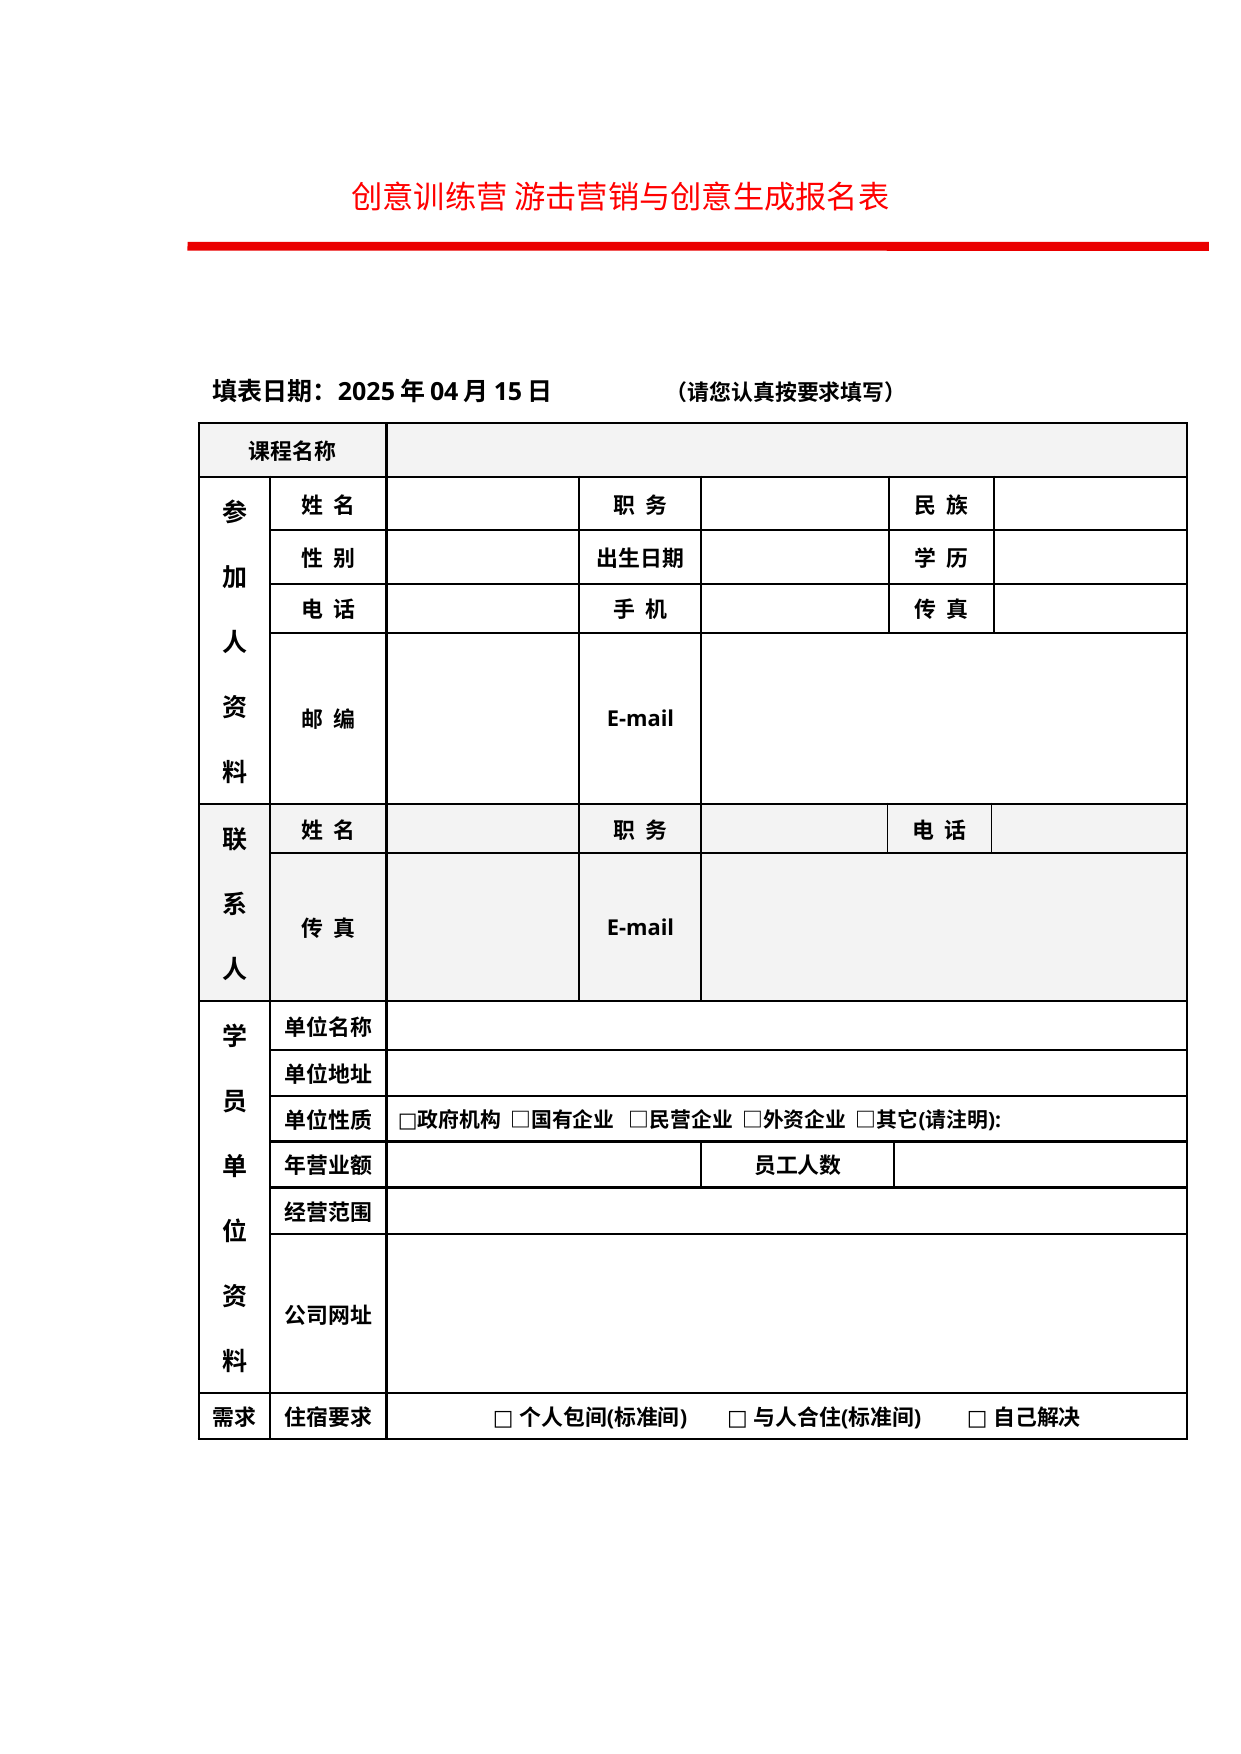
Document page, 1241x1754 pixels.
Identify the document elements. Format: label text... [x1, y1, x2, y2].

table_cell [388, 1143, 700, 1186]
table_cell [702, 854, 1186, 1000]
table_cell [702, 805, 887, 852]
table_cell 职 务 [580, 805, 700, 852]
table_cell [702, 478, 888, 529]
table_cell [388, 1189, 1186, 1233]
table_cell 姓 名 [271, 805, 385, 852]
table_cell E-mail [580, 634, 700, 803]
table_cell 单位名称 [271, 1002, 385, 1049]
table_cell 年营业额 [271, 1143, 385, 1186]
table_cell 职 务 [580, 478, 700, 529]
table_cell [992, 805, 1186, 852]
table_cell □ 个人包间(标准间) □ 与人合住(标准间) □ 自己解决 [388, 1394, 1186, 1438]
table_cell [995, 478, 1186, 529]
table_cell [388, 478, 578, 529]
table_cell 需求 [200, 1394, 269, 1438]
table_cell 联 系 人 [200, 805, 269, 1000]
table_cell [388, 805, 578, 852]
text 填表日期：2025年04月15日 （请您认真按要求填写） [187, 357, 1053, 422]
table_cell [702, 531, 888, 582]
table_cell 单位性质 [271, 1097, 385, 1140]
table_header 课程名称 [200, 424, 385, 476]
table_cell [388, 1235, 1186, 1392]
table_cell 公司网址 [271, 1235, 385, 1392]
table_cell [388, 1002, 1186, 1049]
table_cell [895, 1143, 1186, 1186]
table_cell □政府机构 □国有企业 □民营企业 □外资企业 □其它(请注明): [388, 1097, 1186, 1140]
table_cell 学 员 单 位 资 料 [200, 1002, 269, 1392]
table_cell 姓 名 [271, 478, 385, 529]
table_cell E-mail [580, 854, 700, 1000]
table_cell 民 族 [890, 478, 993, 529]
table_cell 电 话 [888, 805, 991, 852]
table_cell [388, 854, 578, 1000]
table_cell [388, 634, 578, 803]
table_cell 经营范围 [271, 1189, 385, 1233]
table_cell 员工人数 [702, 1143, 893, 1186]
table_header [388, 424, 1186, 476]
table_cell 手 机 [580, 585, 700, 632]
table_cell 传 真 [271, 854, 385, 1000]
table_cell [388, 531, 578, 582]
table_cell 电 话 [271, 585, 385, 632]
table_cell [995, 531, 1186, 582]
table_cell [995, 585, 1186, 632]
text 创意训练营 游击营销与创意生成报名表 [187, 162, 1053, 227]
table_cell 学 历 [890, 531, 993, 582]
table_cell 传 真 [890, 585, 993, 632]
table_cell 性 别 [271, 531, 385, 582]
table_cell [702, 585, 888, 632]
table_cell [388, 585, 578, 632]
table_cell 单位地址 [271, 1051, 385, 1095]
table_cell 参加人资料 [200, 478, 269, 803]
table_cell [388, 1051, 1186, 1095]
table_cell 邮 编 [271, 634, 385, 803]
table_cell 出生日期 [580, 531, 700, 582]
table_cell [702, 634, 1186, 803]
table_cell 住宿要求 [271, 1394, 385, 1438]
